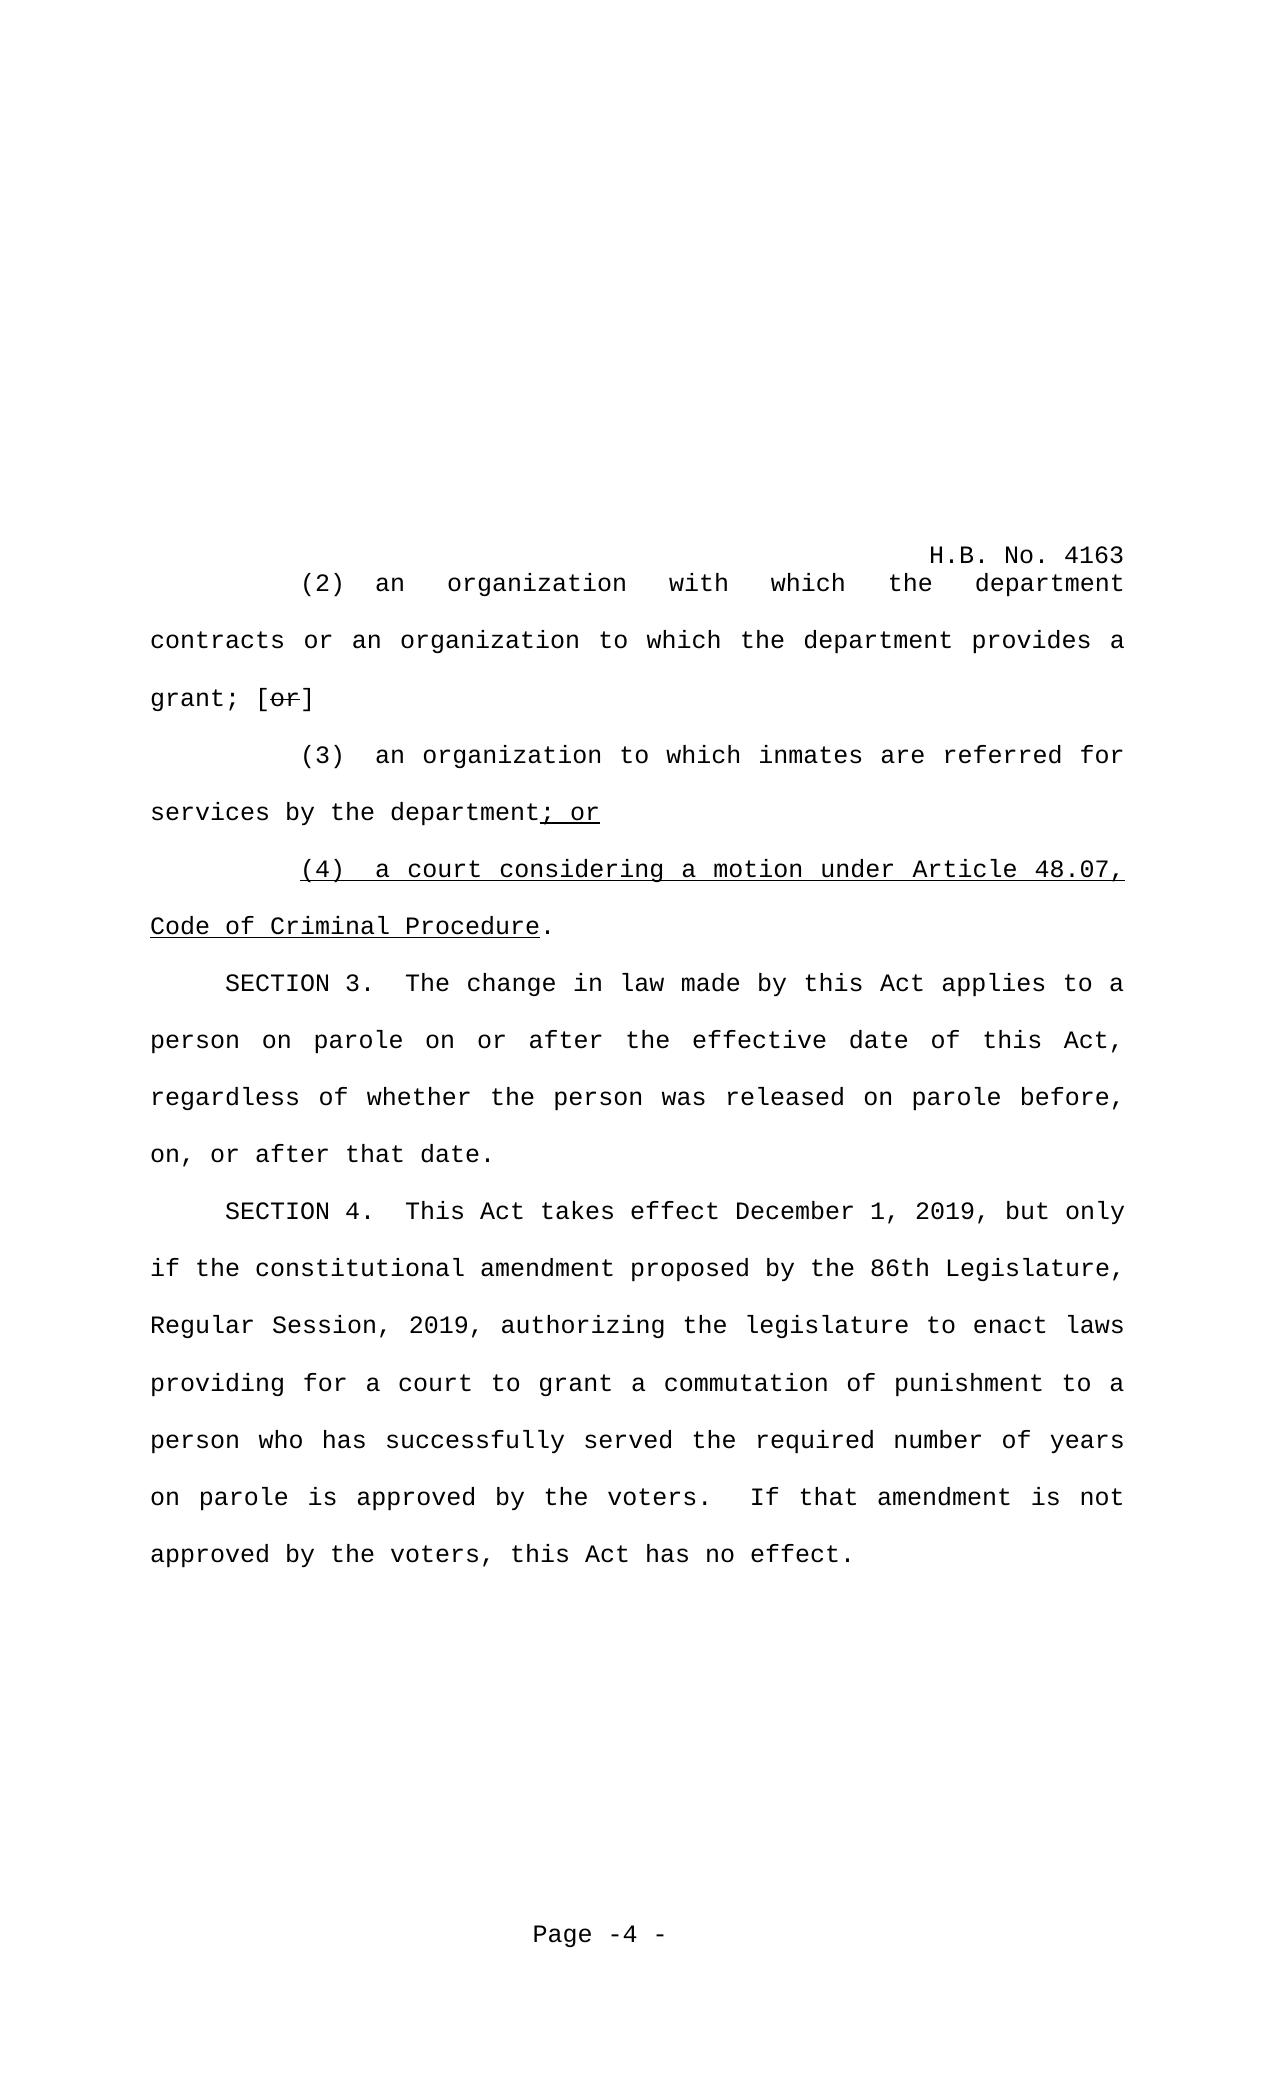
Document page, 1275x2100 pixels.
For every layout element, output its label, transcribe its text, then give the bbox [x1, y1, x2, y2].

text (4) a court considering a motion under Article 48.07, Code of Criminal Procedure. [150, 856, 1125, 942]
text (2) an organization with which the department contracts or an organization to which the department provides a grant; [or] [150, 571, 1125, 713]
text SECTION 3. The change in law made by this Act applies to a person on parole on or after the effective date of this Act, regardless of whether the person was released on parole before, on, or after that date. [150, 970, 1125, 1170]
text (3) an organization to which inmates are referred for services by the department; or [150, 742, 1125, 828]
text SECTION 4. This Act takes effect December 1, 2019, but only if the constitutional amendment proposed by the 86th Legislature, Regular Session, 2019, authorizing the legislature to enact laws providing for a court to grant a commutation of punishment to a person who has successfully served the required number of years on parole is approved by the voters. If that amendment is not approved by the voters, this Act has no effect. [150, 1199, 1125, 1570]
